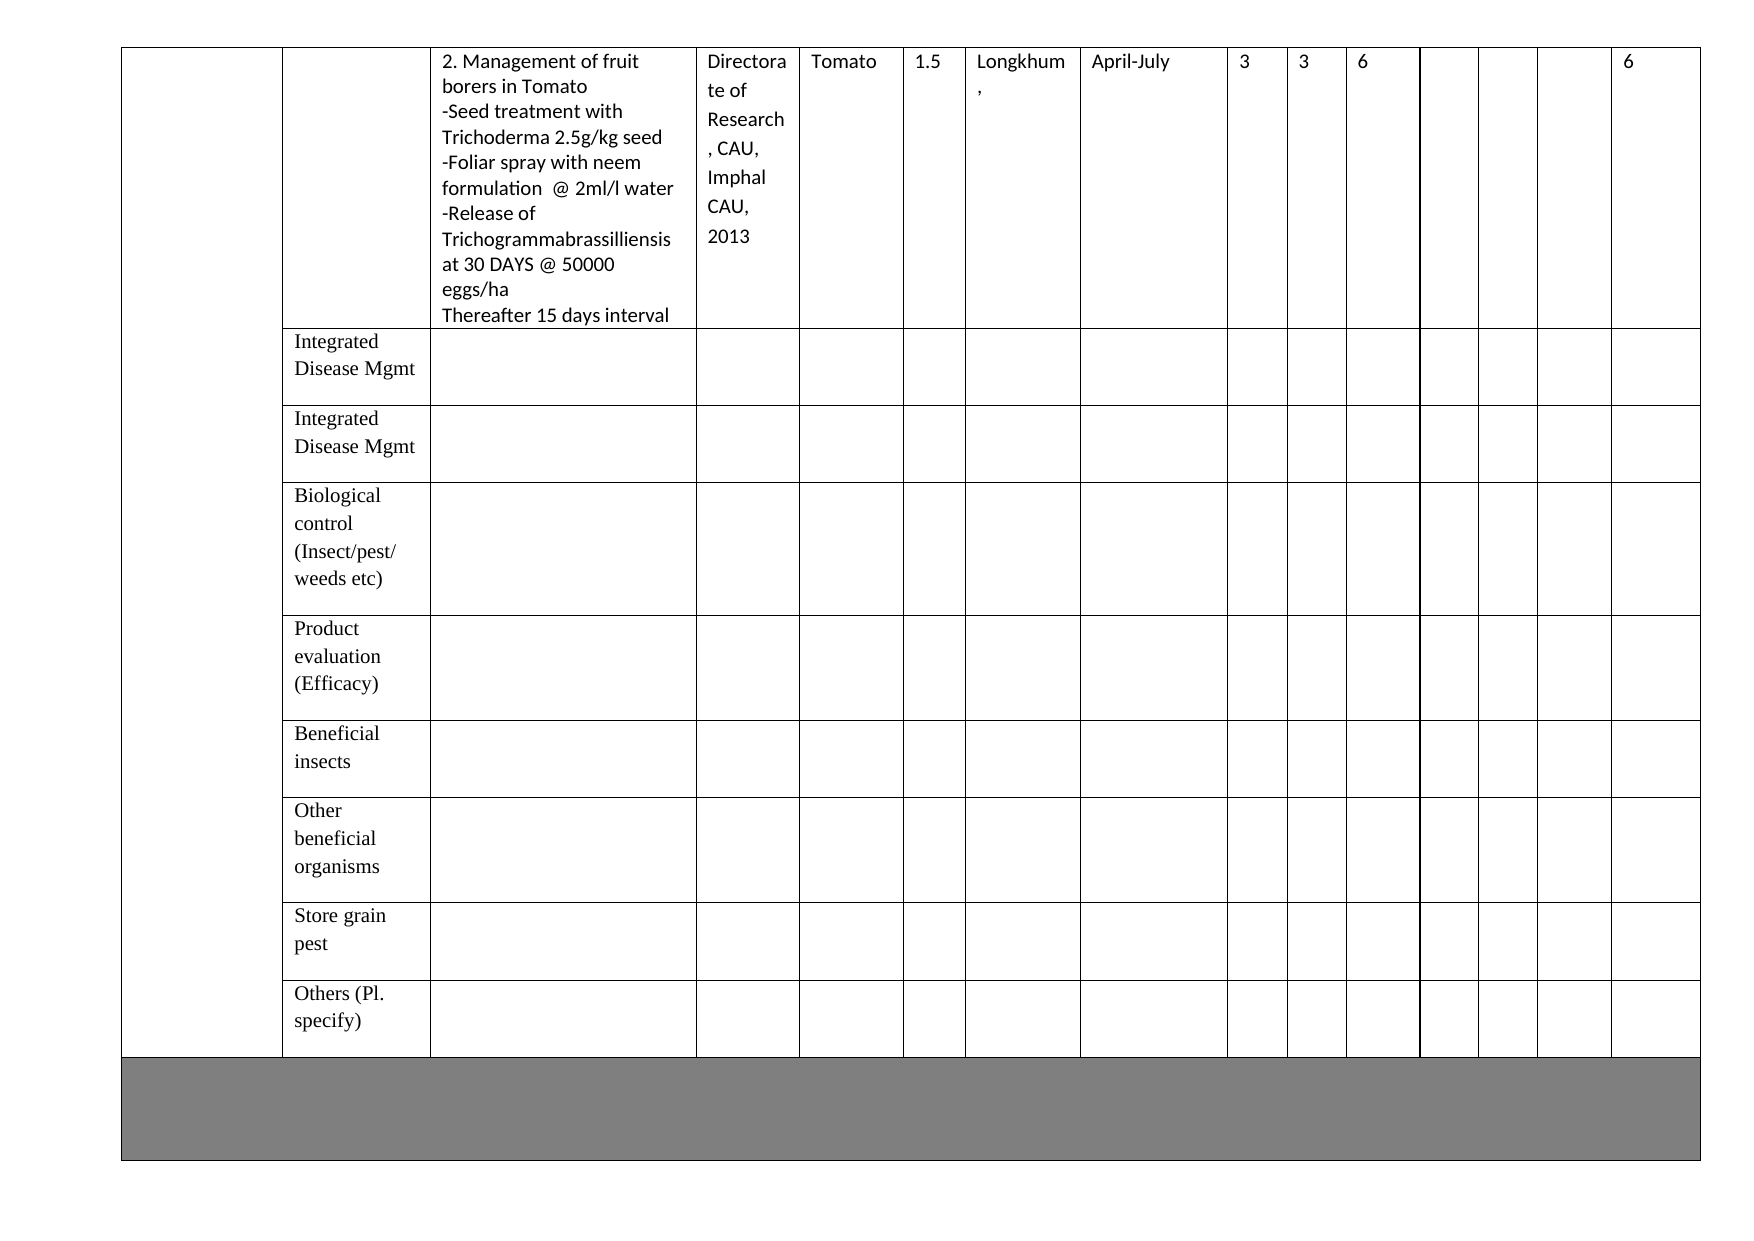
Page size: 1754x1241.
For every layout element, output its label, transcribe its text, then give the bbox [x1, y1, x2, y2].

table_cell [904, 903, 965, 980]
table_cell [1612, 981, 1700, 1057]
table_cell [1538, 483, 1611, 615]
table_cell 6 [1612, 48, 1700, 327]
table_cell [1288, 483, 1346, 615]
table_cell [800, 616, 903, 720]
table_cell [697, 981, 799, 1057]
table_cell 3 [1228, 48, 1287, 327]
table_cell [1081, 798, 1227, 902]
table_cell [1288, 981, 1346, 1057]
table_cell [431, 721, 696, 797]
table_cell [800, 798, 903, 902]
table_cell [1288, 329, 1346, 405]
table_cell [122, 48, 282, 1057]
table_cell [1288, 798, 1346, 902]
table_cell [1421, 903, 1478, 980]
table_cell [1228, 483, 1287, 615]
table_cell [1288, 406, 1346, 482]
table_cell [697, 798, 799, 902]
table_cell [1479, 721, 1537, 797]
table_cell [966, 981, 1080, 1057]
table_cell [800, 406, 903, 482]
table_cell [697, 616, 799, 720]
table_cell [1479, 483, 1537, 615]
table_cell [904, 981, 965, 1057]
table_cell [1347, 721, 1419, 797]
table_cell [1612, 483, 1700, 615]
table_cell [1479, 48, 1537, 327]
table_cell [966, 903, 1080, 980]
table_cell [1538, 981, 1611, 1057]
table_cell [697, 903, 799, 980]
table_cell [697, 721, 799, 797]
table_cell [800, 981, 903, 1057]
table_cell [283, 48, 430, 327]
table_cell [697, 483, 799, 615]
table_cell [1347, 903, 1419, 980]
table_cell [1479, 903, 1537, 980]
table_cell [1081, 981, 1227, 1057]
table_cell [431, 329, 696, 405]
table_cell [1421, 329, 1478, 405]
table_cell [1538, 48, 1611, 327]
table_cell [1081, 329, 1227, 405]
table_cell [800, 903, 903, 980]
table_cell 6 [1347, 48, 1419, 327]
table_cell [1479, 406, 1537, 482]
table_cell [1538, 329, 1611, 405]
table_cell [1421, 406, 1478, 482]
table_cell Product evaluation (Efficacy) [283, 616, 430, 720]
table_cell [431, 483, 696, 615]
table_cell Tomato [800, 48, 903, 327]
table_cell [1081, 903, 1227, 980]
table_cell [1538, 616, 1611, 720]
table_cell [1612, 721, 1700, 797]
table_cell [1288, 903, 1346, 980]
table_cell [1612, 903, 1700, 980]
table_cell [966, 721, 1080, 797]
table_cell [1538, 406, 1611, 482]
table_cell [1479, 798, 1537, 902]
table_cell [966, 483, 1080, 615]
table_cell [1081, 406, 1227, 482]
table_cell [1228, 616, 1287, 720]
table_cell 2. Management of fruit borers in Tomato -Seed treatment with Trichoderma 2.5g/kg seed -Foliar spray with neem formulation @ 2ml/l water -Release of Trichogrammabrassilliensis at 30 DAYS @ 50000 eggs/ha Thereafter 15 days interval [431, 48, 696, 327]
table_cell [1421, 48, 1478, 327]
table_cell [1228, 721, 1287, 797]
table_cell [1421, 981, 1478, 1057]
table_cell [1538, 903, 1611, 980]
table_cell [1479, 329, 1537, 405]
table_cell [904, 329, 965, 405]
table_cell [1228, 406, 1287, 482]
table_cell [1347, 798, 1419, 902]
table_cell Store grain pest [283, 903, 430, 980]
table_cell 1.5 [904, 48, 965, 327]
table_cell [431, 406, 696, 482]
table_cell [1612, 406, 1700, 482]
table_cell [966, 616, 1080, 720]
table_cell [431, 616, 696, 720]
table_cell [697, 329, 799, 405]
table_cell April-July [1081, 48, 1227, 327]
table_cell [966, 329, 1080, 405]
table_cell [1228, 981, 1287, 1057]
table_cell [904, 798, 965, 902]
table_cell [1479, 981, 1537, 1057]
table_cell Longkhum, [966, 48, 1080, 327]
table_cell 3 [1288, 48, 1346, 327]
table_cell [1421, 721, 1478, 797]
table_cell [1538, 721, 1611, 797]
table_cell [1347, 483, 1419, 615]
table_cell [1347, 616, 1419, 720]
table_cell [431, 903, 696, 980]
table_cell [1228, 329, 1287, 405]
table_cell [1347, 981, 1419, 1057]
table_cell [966, 406, 1080, 482]
table_cell [904, 721, 965, 797]
table_cell Other beneficial organisms [283, 798, 430, 902]
table_cell [800, 721, 903, 797]
table_cell [1612, 798, 1700, 902]
table_cell [1081, 721, 1227, 797]
table_cell [1081, 483, 1227, 615]
table_cell [1421, 483, 1478, 615]
table_cell [1612, 329, 1700, 405]
table_cell [1612, 616, 1700, 720]
table_cell Biological control (Insect/pest/ weeds etc) [283, 483, 430, 615]
table_cell [1421, 798, 1478, 902]
table_cell [1479, 616, 1537, 720]
table_cell [1288, 721, 1346, 797]
table_cell [431, 798, 696, 902]
table_cell [1347, 329, 1419, 405]
table_cell [697, 406, 799, 482]
table_cell Beneficial insects [283, 721, 430, 797]
table_cell [1288, 616, 1346, 720]
table_cell [904, 483, 965, 615]
table_cell [800, 483, 903, 615]
table_cell [431, 981, 696, 1057]
table_cell [966, 798, 1080, 902]
table_cell [1538, 798, 1611, 902]
table_cell [904, 406, 965, 482]
table_cell Integrated Disease Mgmt [283, 406, 430, 482]
table_cell [1228, 798, 1287, 902]
table_cell [800, 329, 903, 405]
table_cell [122, 1058, 1700, 1160]
table_cell [1228, 903, 1287, 980]
table_cell Directorate of Research, CAU, Imphal CAU, 2013 [697, 48, 799, 327]
table_cell [904, 616, 965, 720]
table_cell Others (Pl. specify) [283, 981, 430, 1057]
table_cell [1421, 616, 1478, 720]
table_cell Integrated Disease Mgmt [283, 329, 430, 405]
table_cell [1081, 616, 1227, 720]
table_cell [1347, 406, 1419, 482]
